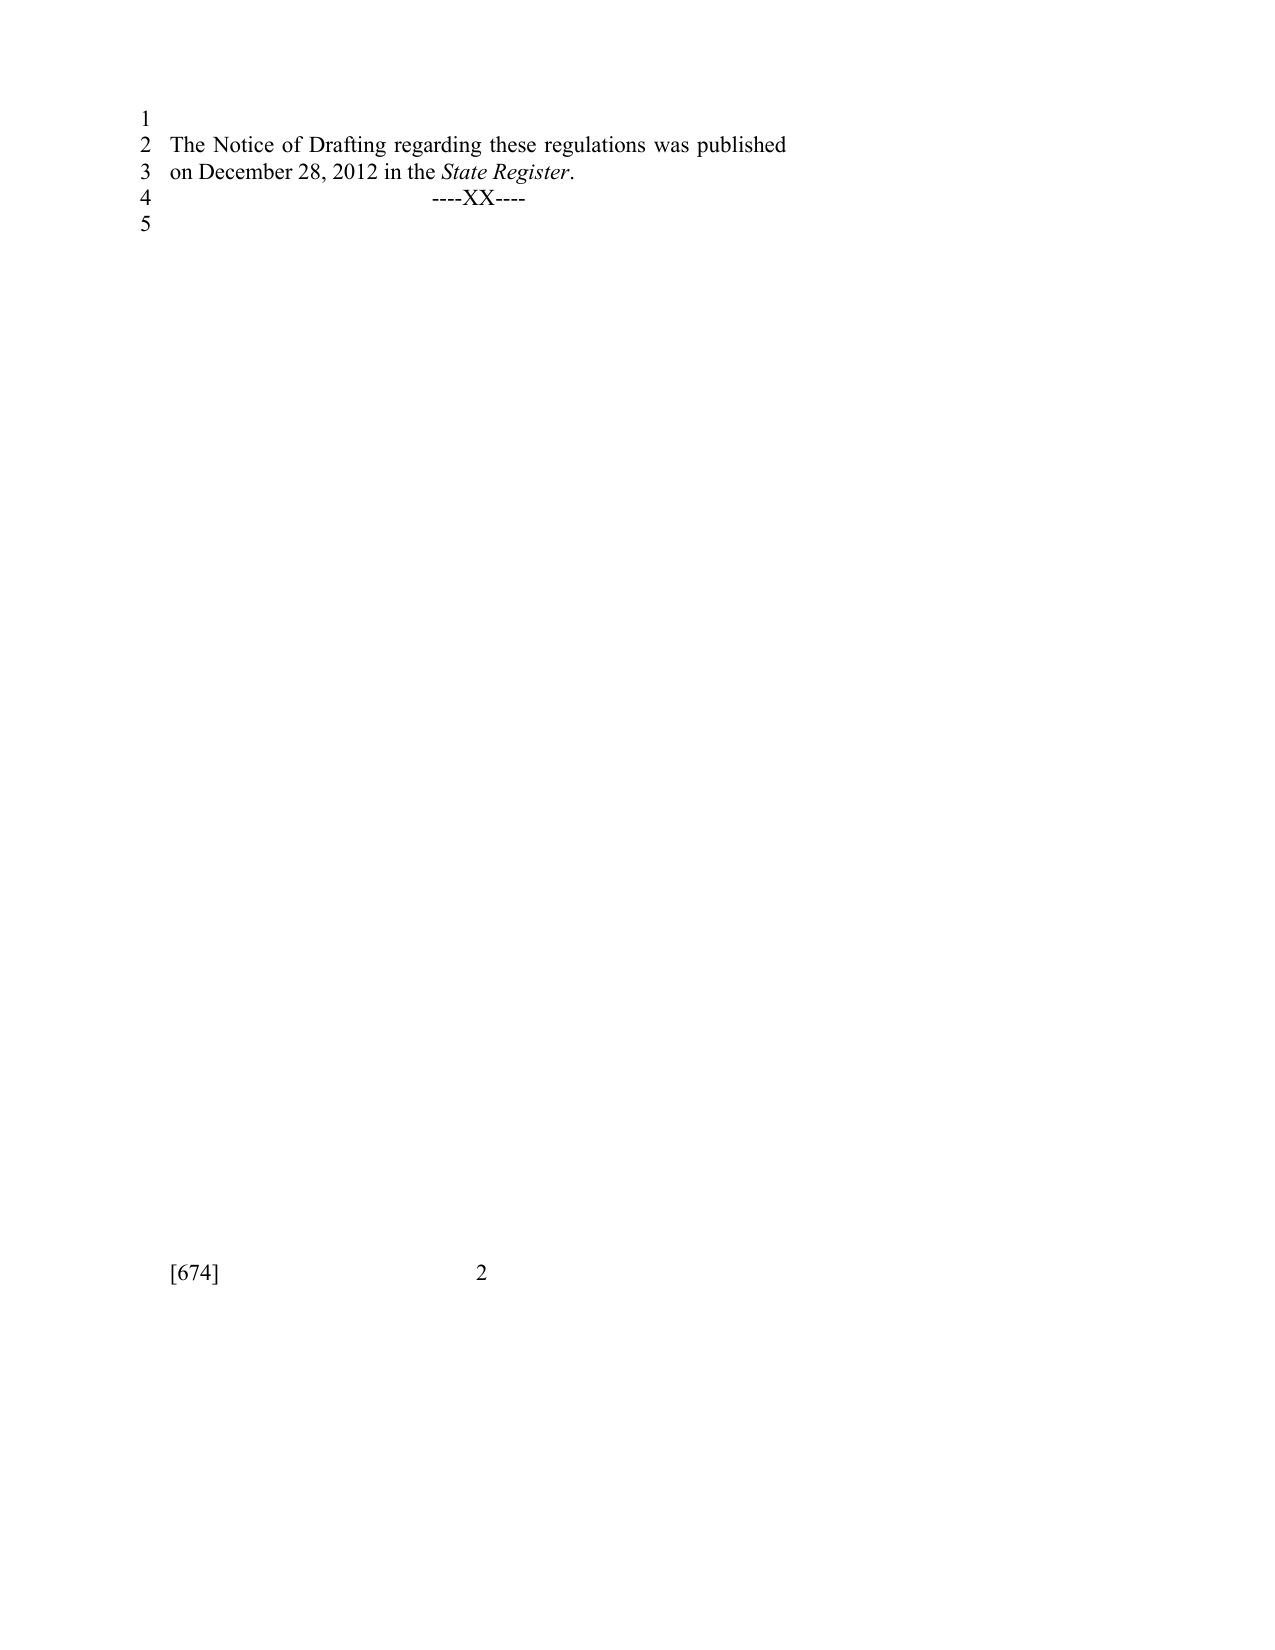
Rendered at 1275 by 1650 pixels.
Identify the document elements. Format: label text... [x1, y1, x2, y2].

text The Notice of Drafting regarding these regulations was published on December 28, 2012 in the State Register. [169, 131, 787, 184]
text ----XX---- [169, 184, 787, 210]
